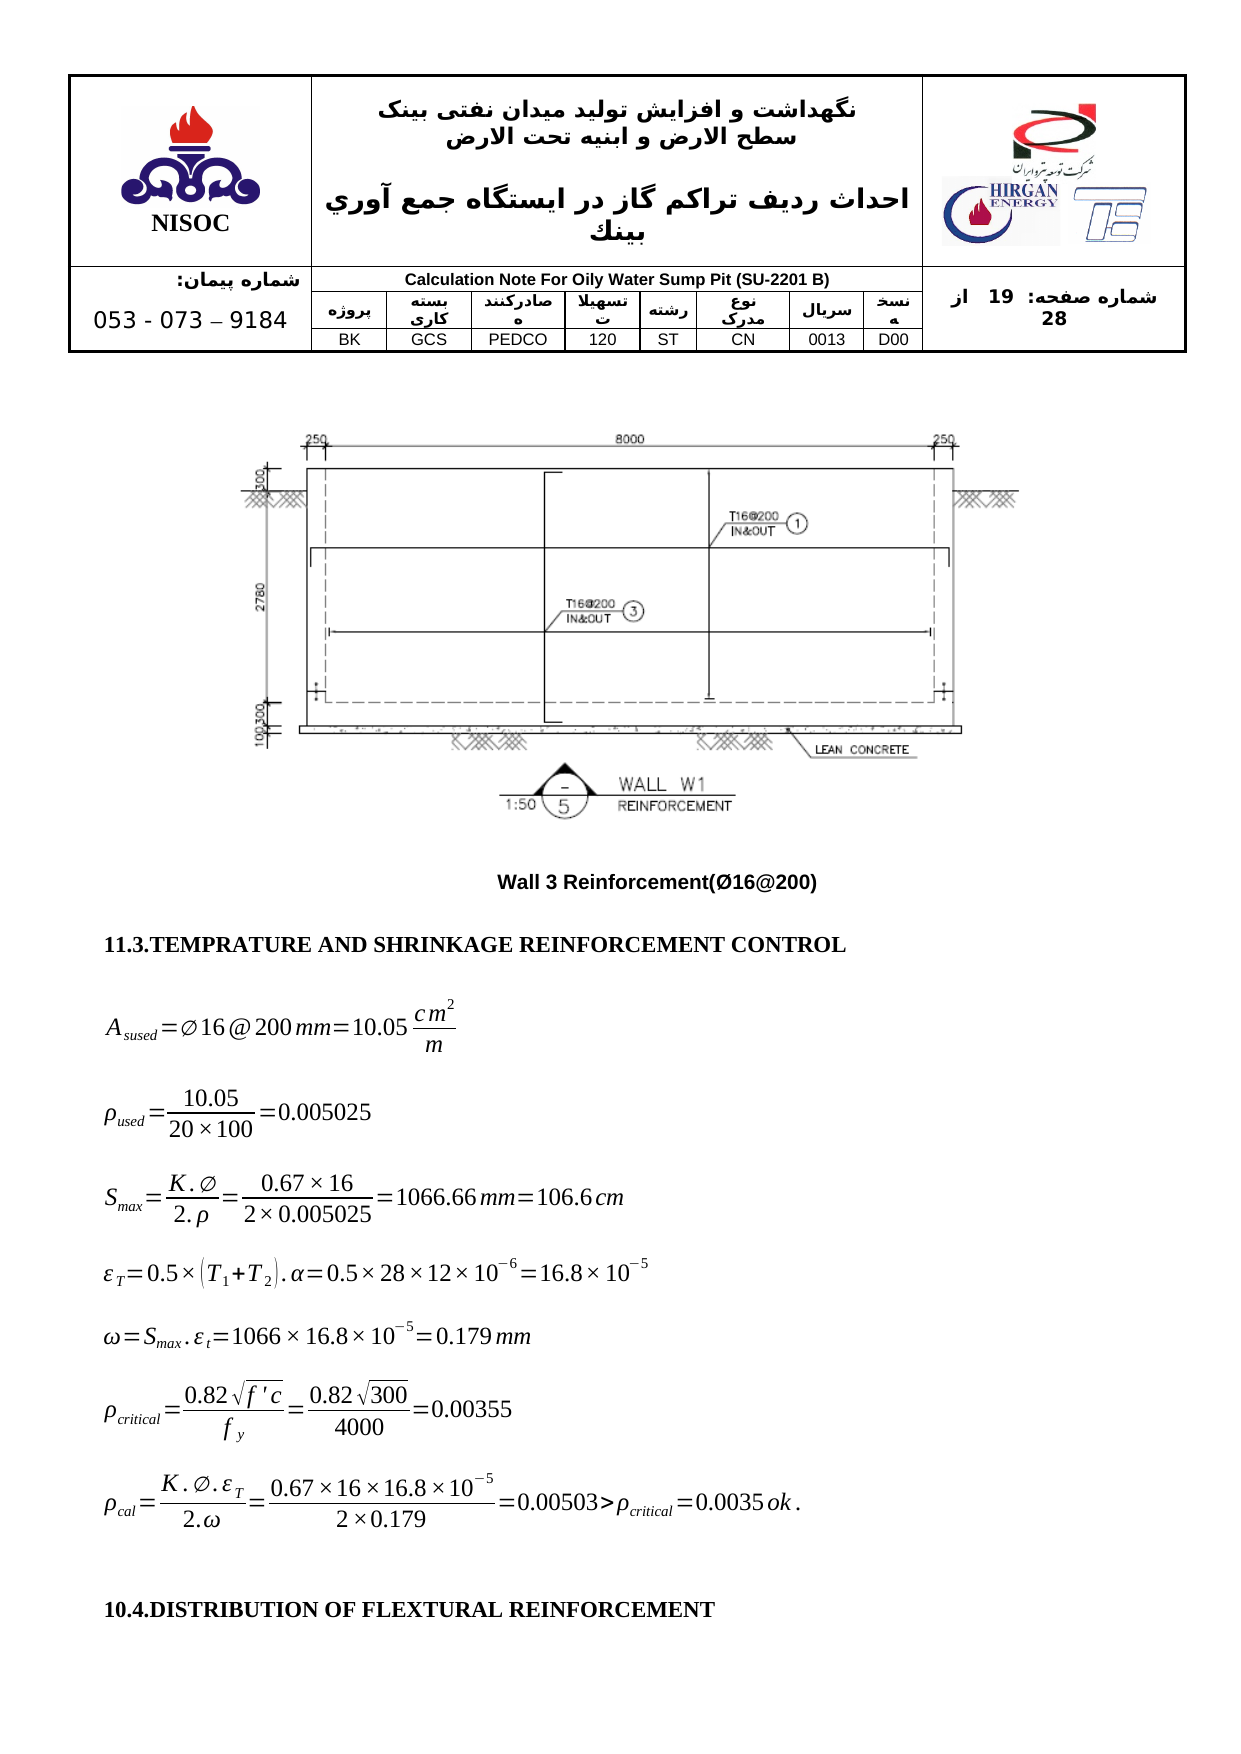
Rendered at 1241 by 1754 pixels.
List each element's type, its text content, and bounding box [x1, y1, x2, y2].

subtitle 10.4.DISTRIBUTION OF FLEXTURAL REINFORCEMENT [103, 1597, 1152, 1623]
picture [121, 106, 260, 208]
subtitle 11.3.TEMPRATURE AND SHRINKAGE REINFORCEMENT CONTROL [103, 931, 1152, 957]
picture [941, 103, 1097, 246]
picture [231, 379, 1024, 822]
text Wall 3 Reinforcement(Ø16@200) [162, 869, 1152, 893]
